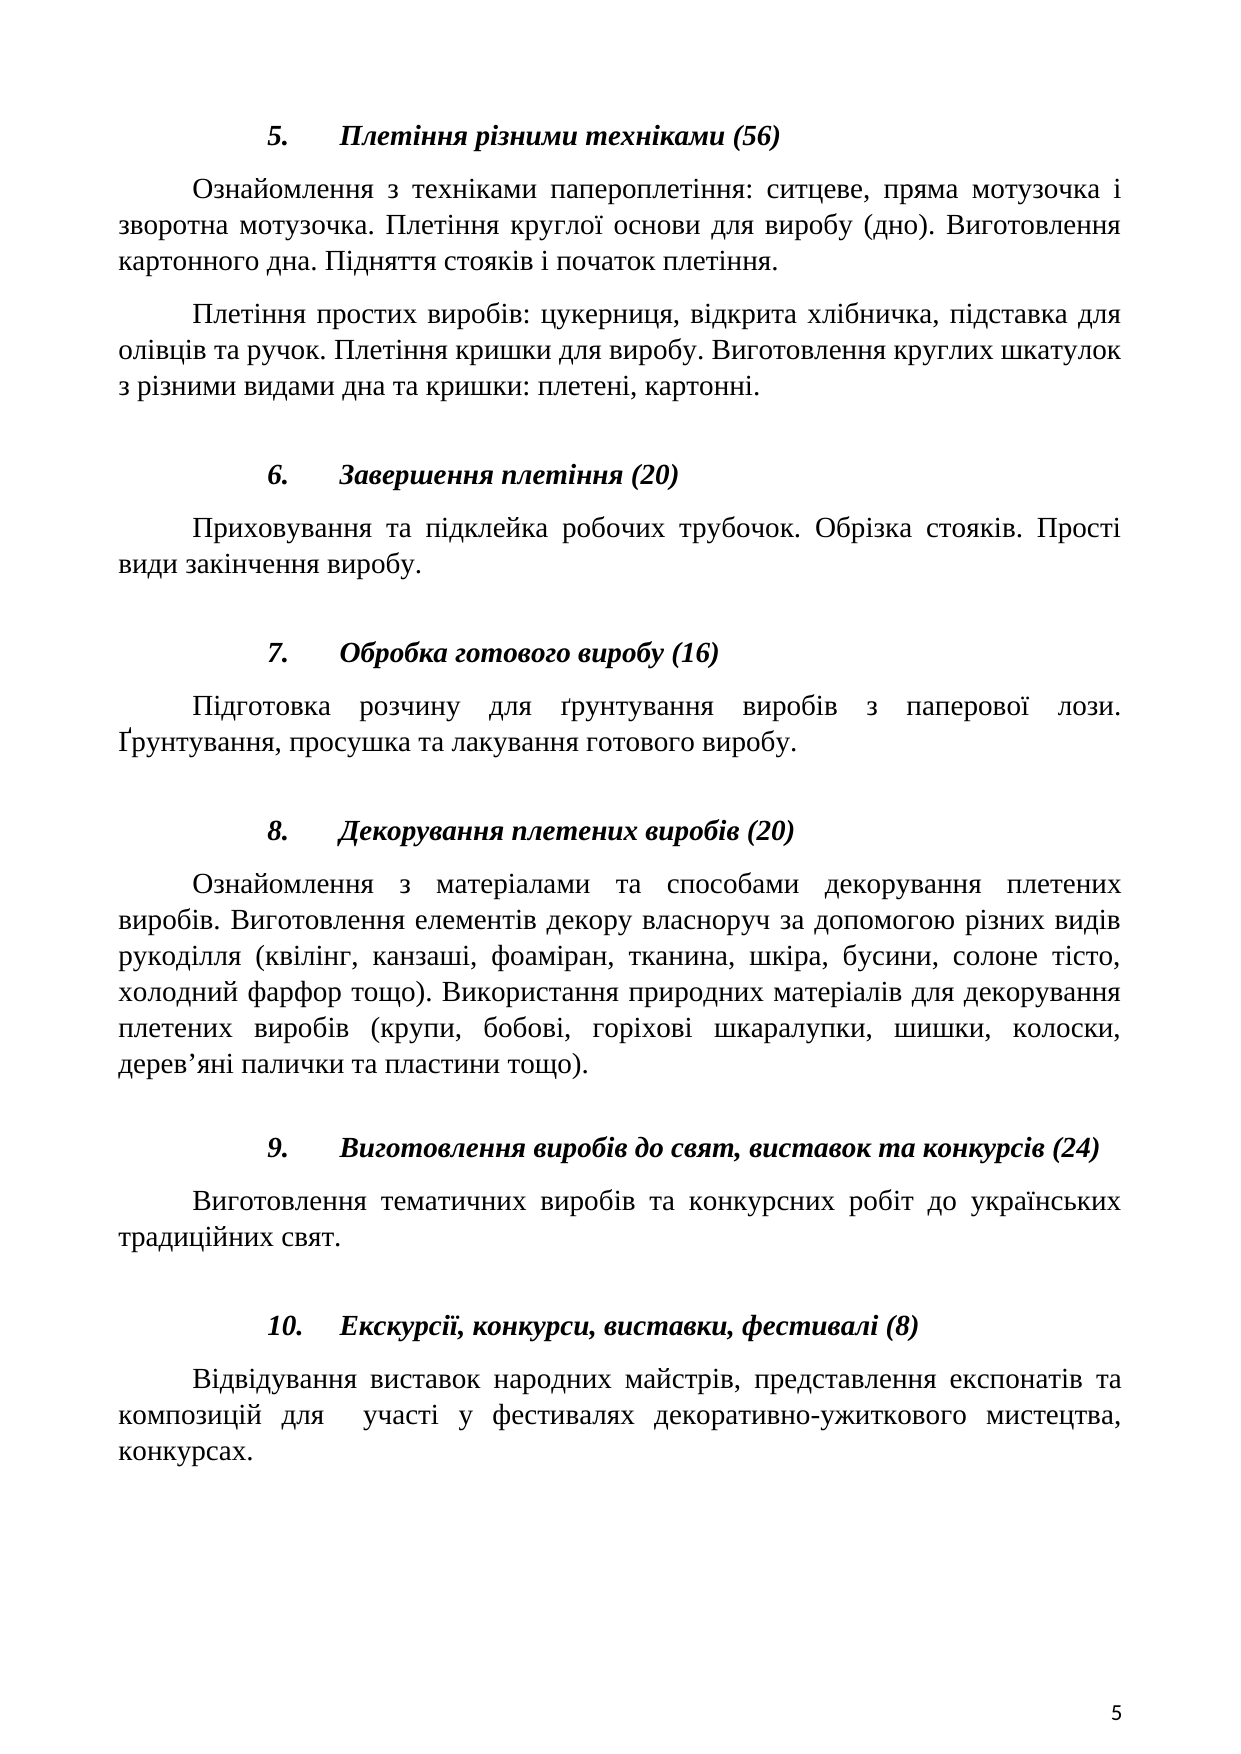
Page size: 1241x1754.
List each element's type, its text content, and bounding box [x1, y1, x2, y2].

text Виготовлення тематичних виробів та конкурсних робіт до українських традиційних свят. [118, 1183, 1122, 1253]
text Плетіння простих виробів: цукерниця, відкрита хлібничка, підставка для олівців та ручок. Плетіння кришки для виробу. Виготовлення круглих шкатулок з різними видами дна та кришки: плетені, картонні. [118, 296, 1122, 402]
list Екскурсії, конкурси, виставки, фестивалі (8) [193, 1308, 1122, 1342]
text Ознайомлення з техніками папероплетіння: ситцеве, пряма мотузочка і зворотна мотузочка. Плетіння круглої основи для виробу (дно). Виготовлення картонного дна. Підняття стояків і початок плетіння. [118, 171, 1122, 277]
text Ознайомлення з матеріалами та способами декорування плетених виробів. Виготовлення елементів декору власноруч за допомогою різних видів рукоділля (квілінг, канзаші, фоаміран, тканина, шкіра, бусини, солоне тісто, холодний фарфор тощо). Використання природних матеріалів для декорування плетених виробів (крупи, бобові, горіхові шкаралупки, шишки, колоски, дерев’яні палички та пластини тощо). [118, 866, 1122, 1080]
list Декорування плетених виробів (20) [193, 813, 1122, 847]
list Обробка готового виробу (16) [193, 635, 1122, 669]
list Завершення плетіння (20) [193, 457, 1122, 491]
text Приховування та підклейка робочих трубочок. Обрізка стояків. Прості види закінчення виробу. [118, 510, 1122, 580]
text Відвідування виставок народних майстрів, представлення експонатів та композицій для участі у фестивалях декоративно-ужиткового мистецтва, конкурсах. [118, 1361, 1122, 1467]
text Підготовка розчину для ґрунтування виробів з паперової лози. Ґрунтування, просушка та лакування готового виробу. [118, 688, 1122, 758]
list Виготовлення виробів до свят, виставок та конкурсів (24) [193, 1130, 1122, 1164]
list Плетіння різними техніками (56) [193, 118, 1122, 152]
